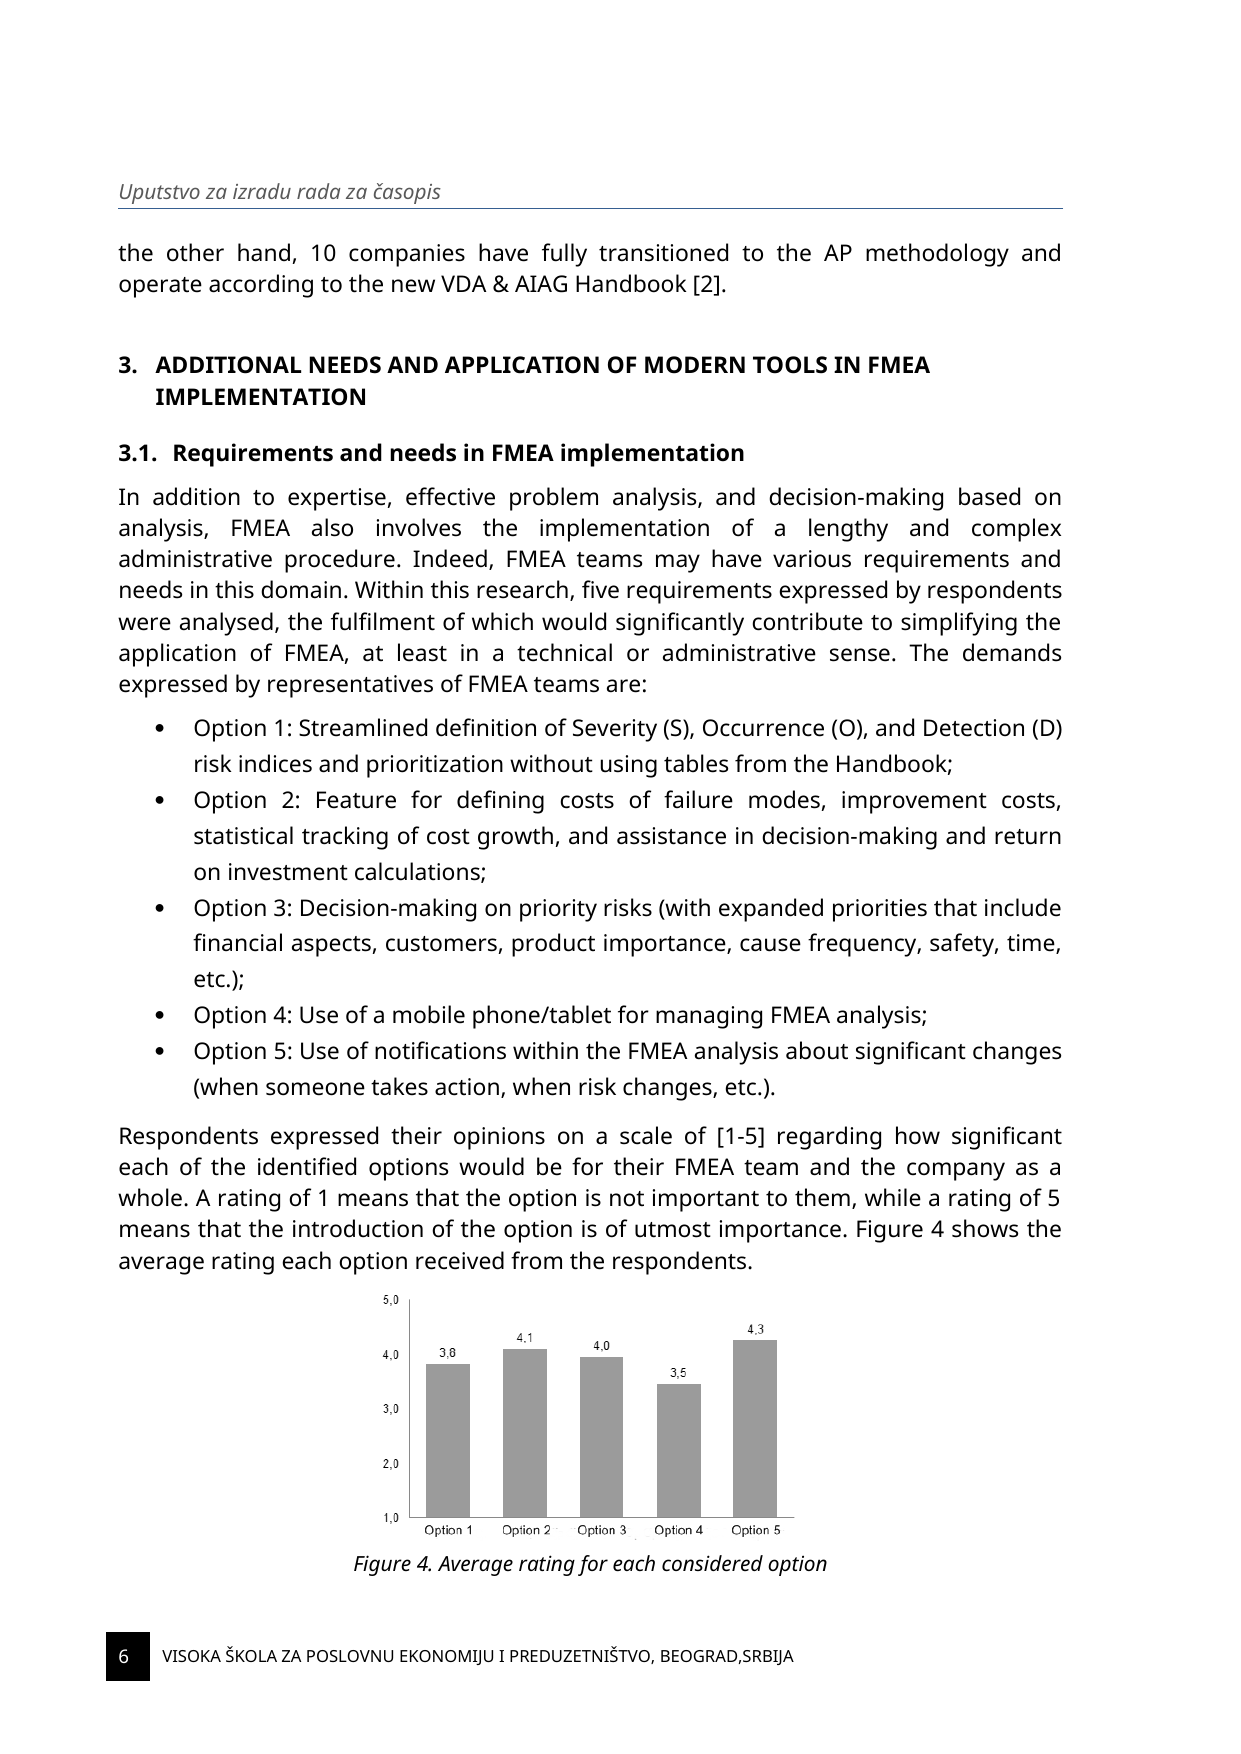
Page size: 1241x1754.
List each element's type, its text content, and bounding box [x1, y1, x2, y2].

text ADDITIONAL NEEDS AND APPLICATION OF MODERN TOOLS IN FMEA IMPLEMENTATION [118, 349, 1063, 412]
text Requirements and needs in FMEA implementation [118, 437, 1063, 468]
text Figure 4. Average rating for each considered option [118, 1549, 1063, 1577]
text In addition to expertise, effective problem analysis, and decision-making based on analysis, FMEA also involves the implementation of a lengthy and complex administrative procedure. Indeed, FMEA teams may have various requirements and needs in this domain. Within this research, five requirements expressed by respondents were analysed, the fulfilment of which would significantly contribute to simplifying the application of FMEA, at least in a technical or administrative sense. The demands expressed by representatives of FMEA teams are: [118, 481, 1063, 699]
list Option 1: Streamlined definition of Severity (S), Occurrence (O), and Detection (D) risk indices and prioritization without using tables from the Handbook; [156, 712, 1063, 779]
list Option 5: Use of notifications within the FMEA analysis about significant changes (when someone takes action, when risk changes, etc.). [156, 1035, 1063, 1102]
list Option 2: Feature for defining costs of failure modes, improvement costs, statistical tracking of cost growth, and assistance in decision-making and return on investment calculations; [156, 784, 1063, 887]
list Option 4: Use of a mobile phone/tablet for managing FMEA analysis; [156, 999, 1063, 1031]
picture [376, 1288, 804, 1543]
list Option 3: Decision-making on priority risks (with expanded priorities that include financial aspects, customers, product importance, cause frequency, safety, time, etc.); [156, 891, 1063, 994]
text Respondents expressed their opinions on a scale of [1-5] regarding how significant each of the identified options would be for their FMEA team and the company as a whole. A rating of 1 means that the option is not important to them, while a rating of 5 means that the introduction of the option is of utmost importance. Figure 4 shows the average rating each option received from the respondents. [118, 1119, 1063, 1276]
